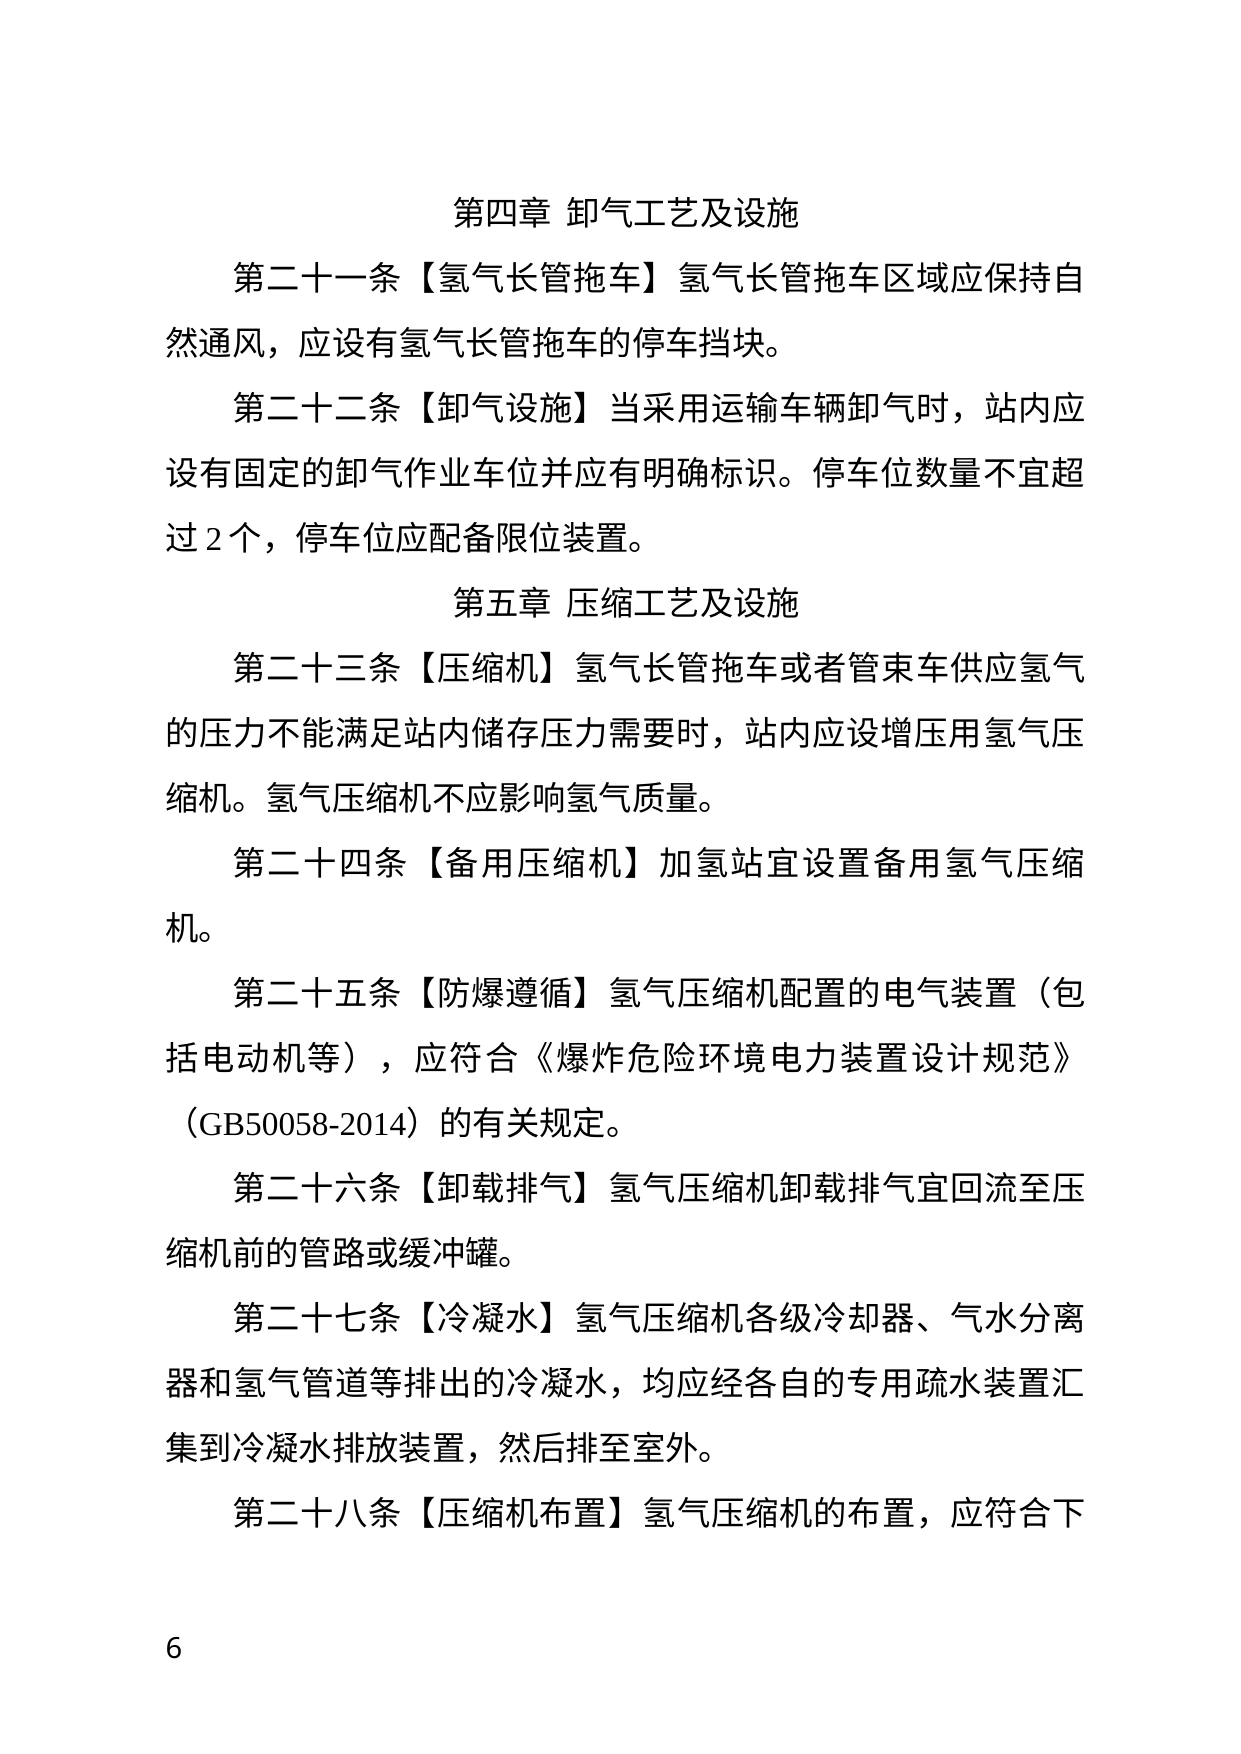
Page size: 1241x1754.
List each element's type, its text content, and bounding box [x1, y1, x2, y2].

list 第二十七条【冷凝水】氢气压缩机各级冷却器、气水分离器和氢气管道等排出的冷凝水，均应经各自的专用疏水装置汇集到冷凝水排放装置，然后排至室外。 [165, 1283, 1087, 1478]
list 第二十三条【压缩机】氢气长管拖车或者管束车供应氢气的压力不能满足站内储存压力需要时，站内应设增压用氢气压缩机。氢气压缩机不应影响氢气质量。 [165, 633, 1087, 828]
list 第二十六条【卸载排气】氢气压缩机卸载排气宜回流至压缩机前的管路或缓冲罐。 [165, 1153, 1087, 1283]
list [165, 1478, 1087, 1543]
list 第二十四条【备用压缩机】加氢站宜设置备用氢气压缩机。 [165, 828, 1087, 958]
list 第五章 压缩工艺及设施 [165, 568, 1087, 633]
list 第二十五条【防爆遵循】氢气压缩机配置的电气装置（包括电动机等），应符合《爆炸危险环境电力装置设计规范》（GB50058-2014）的有关规定。 [165, 958, 1087, 1153]
list 第四章 卸气工艺及设施 [165, 178, 1087, 243]
list 第二十一条【氢气长管拖车】氢气长管拖车区域应保持自然通风，应设有氢气长管拖车的停车挡块。 [165, 243, 1087, 373]
list 第二十二条【卸气设施】当采用运输车辆卸气时，站内应设有固定的卸气作业车位并应有明确标识。停车位数量不宜超过2个，停车位应配备限位装置。 [165, 373, 1087, 568]
